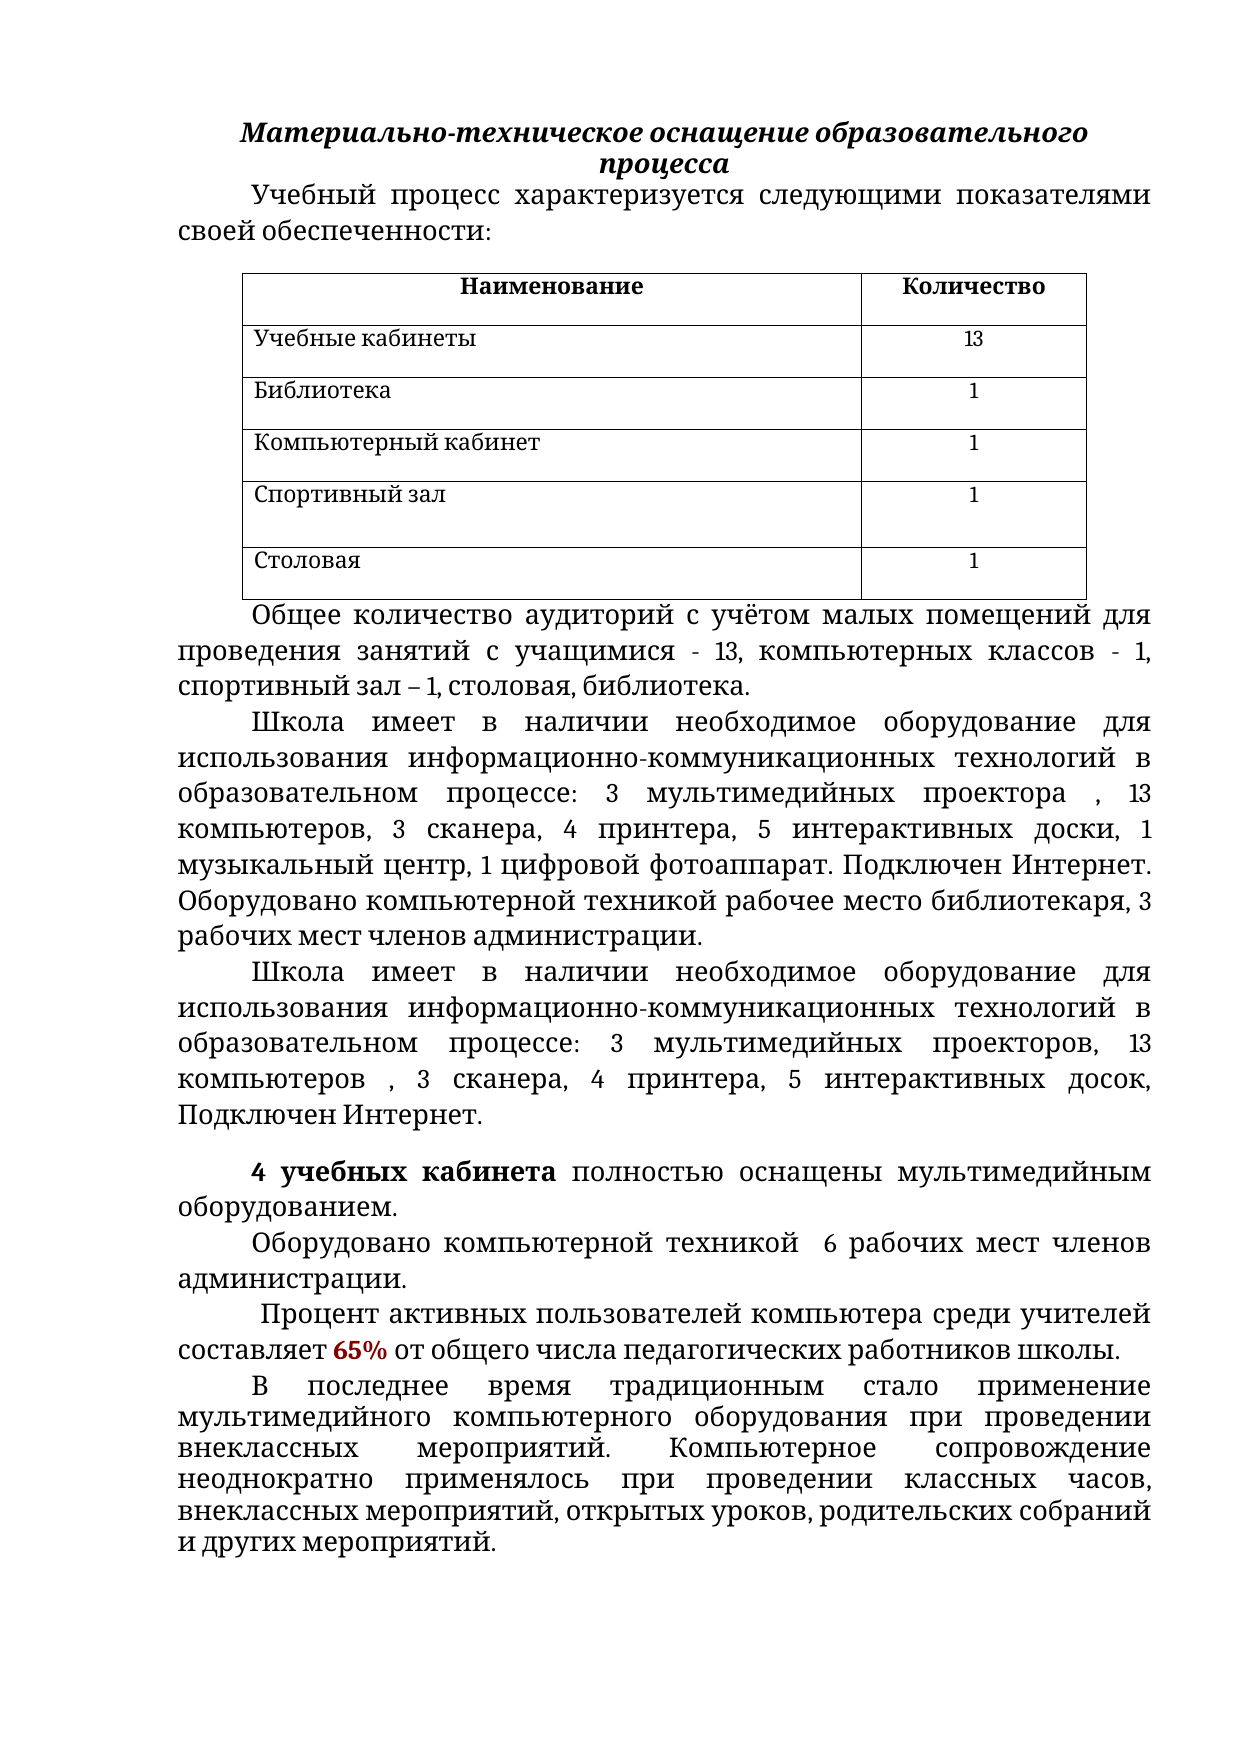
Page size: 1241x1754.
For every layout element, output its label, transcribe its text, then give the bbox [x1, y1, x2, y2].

text Школа имеет в наличии необходимое оборудование для использования информационно-коммуникационных технологий в образовательном процессе: 3 мультимедийных проекторов, 13 компьютеров , 3 сканера, 4 принтера, 5 интерактивных досок, Подключен Интернет. [177, 957, 1152, 1131]
table_cell Столовая [243, 548, 861, 599]
table_cell 1 [862, 430, 1086, 481]
text В последнее время традиционным стало применение мультимедийного компьютерного оборудования при проведении внеклассных мероприятий. Компьютерное сопровождение неоднократно применялось при проведении классных часов, внеклассных мероприятий, открытых уроков, родительских собраний и других мероприятий. [177, 1371, 1152, 1558]
table_cell Компьютерный кабинет [243, 430, 861, 481]
table_cell Спортивный зал [243, 482, 861, 547]
text 4 учебных кабинета полностью оснащены мультимедийным оборудованием. [177, 1157, 1152, 1223]
subtitle Материально-техническое оснащение образовательного процесса [177, 118, 1152, 180]
table_header Наименование [243, 274, 861, 325]
text Процент активных пользователей компьютера среди учителей составляет 65% от общего числа педагогических работников школы. [177, 1299, 1152, 1366]
text Школа имеет в наличии необходимое оборудование для использования информационно-коммуникационных технологий в образовательном процессе: 3 мультимедийных проектора , 13 компьютеров, 3 сканера, 4 принтера, 5 интерактивных доски, 1 музыкальный центр, 1 цифровой фотоаппарат. Подключен Интернет. Оборудовано компьютерной техникой рабочее место библиотекаря, 3 рабочих мест членов администрации. [177, 707, 1152, 952]
table_cell 1 [862, 548, 1086, 599]
text Учебный процесс характеризуется следующими показателями своей обеспеченности: [177, 180, 1152, 247]
table_cell 1 [862, 378, 1086, 429]
table_cell 13 [862, 326, 1086, 377]
table_cell Учебные кабинеты [243, 326, 861, 377]
text Оборудовано компьютерной техникой 6 рабочих мест членов администрации. [177, 1228, 1152, 1295]
text Общее количество аудиторий с учётом малых помещений для проведения занятий с учащимися - 13, компьютерных классов - 1, спортивный зал – 1, столовая, библиотека. [177, 600, 1152, 702]
table_cell Библиотека [243, 378, 861, 429]
table_cell 1 [862, 482, 1086, 547]
table_header Количество [862, 274, 1086, 325]
